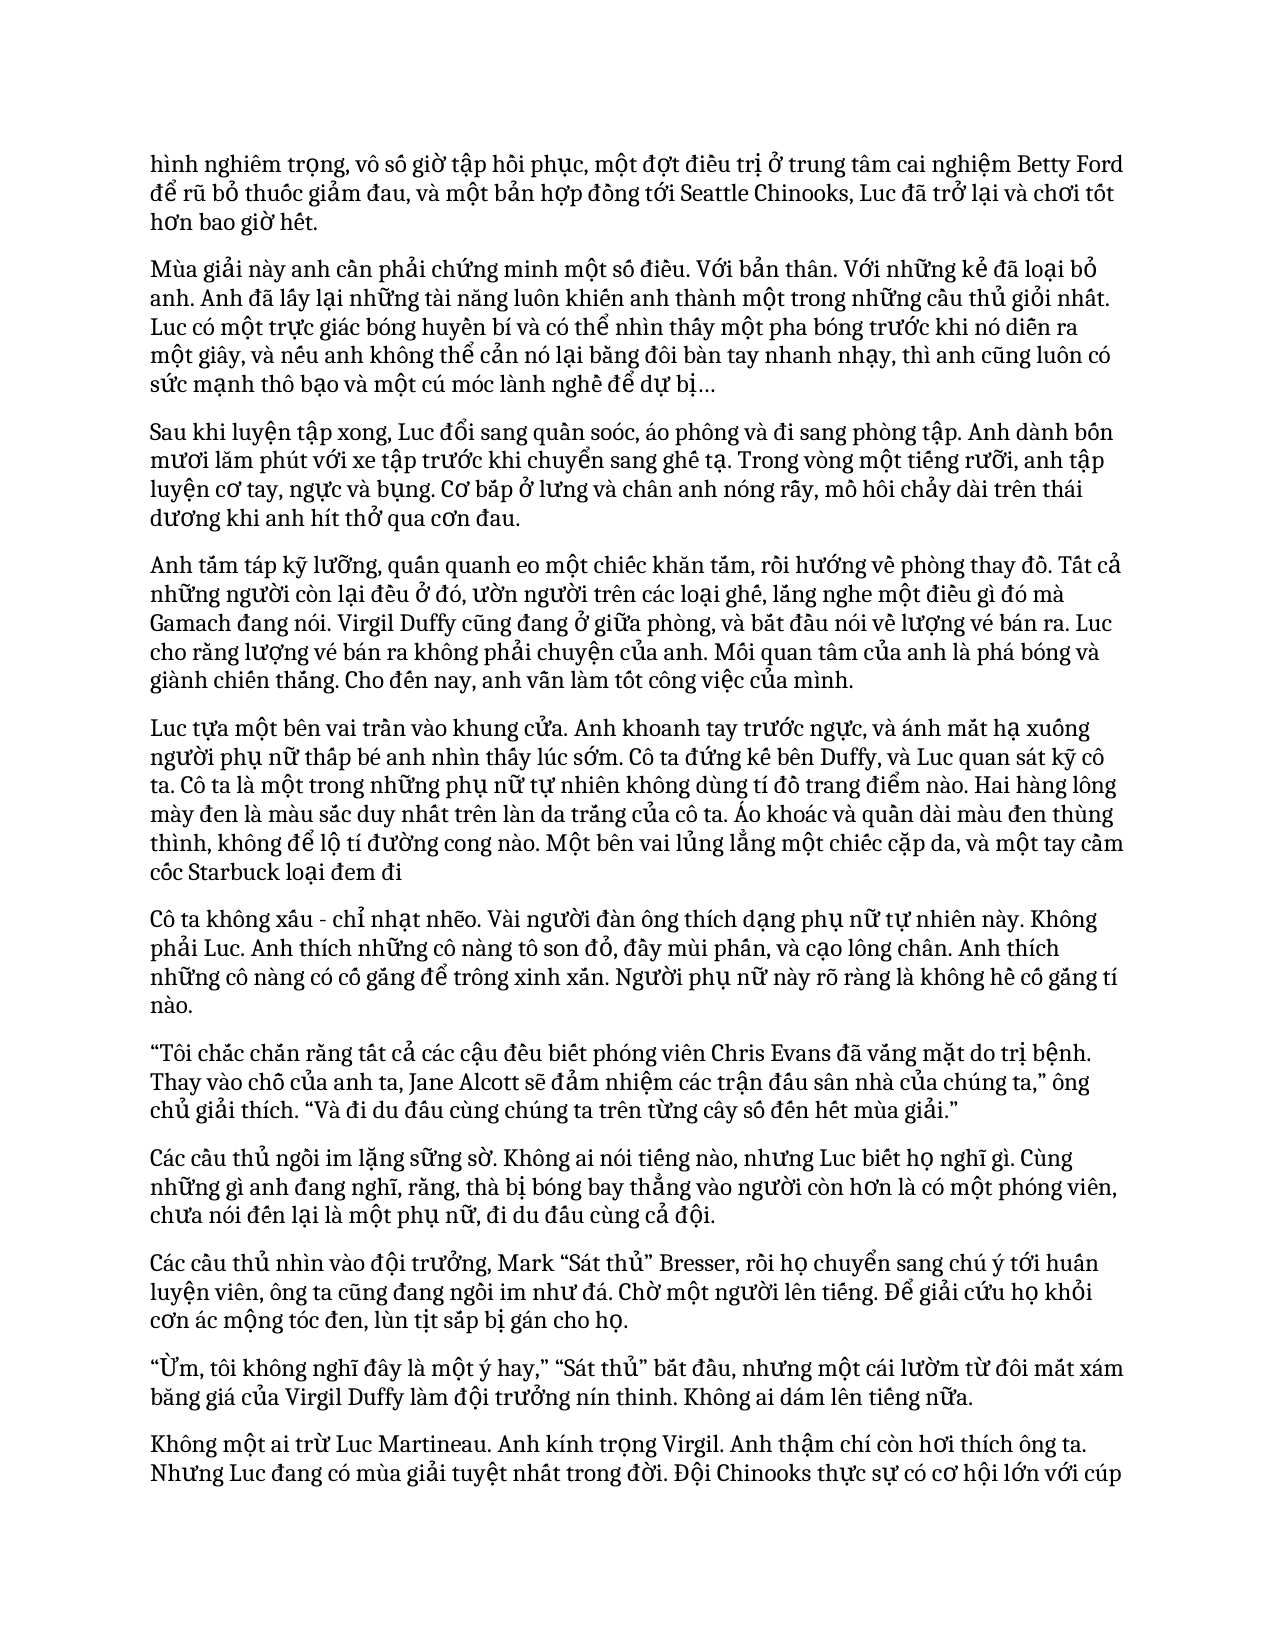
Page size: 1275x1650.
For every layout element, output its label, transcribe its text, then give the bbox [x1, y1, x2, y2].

text Mùa giải này anh cần phải chứng minh một số điều. Với bản thân. Với những kẻ đã loại bỏ anh. Anh đã lấy lại những tài năng luôn khiến anh thành một trong những cầu thủ giỏi nhất. Luc có một trực giác bóng huyền bí và có thể nhìn thấy một pha bóng trước khi nó diễn ra một giây, và nếu anh không thể cản nó lại bằng đôi bàn tay nhanh nhạy, thì anh cũng luôn có sức mạnh thô bạo và một cú móc lành nghề để dự bị… [150, 255, 1125, 399]
text Các cầu thủ nhìn vào đội trưởng, Mark “Sát thủ” Bresser, rồi họ chuyển sang chú ý tới huấn luyện viên, ông ta cũng đang ngồi im như đá. Chờ một người lên tiếng. Để giải cứu họ khỏi cơn ác mộng tóc đen, lùn tịt sắp bị gán cho họ. [150, 1249, 1125, 1335]
text Cô ta không xấu - chỉ nhạt nhẽo. Vài người đàn ông thích dạng phụ nữ tự nhiên này. Không phải Luc. Anh thích những cô nàng tô son đỏ, đầy mùi phấn, và cạo lông chân. Anh thích những cô nàng có cố gắng để trông xinh xắn. Người phụ nữ này rõ ràng là không hề cố gắng tí nào. [150, 905, 1125, 1020]
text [150, 150, 1125, 236]
text Anh tắm táp kỹ lưỡng, quấn quanh eo một chiếc khăn tắm, rồi hướng về phòng thay đồ. Tất cả những người còn lại đều ở đó, ườn người trên các loại ghế, lắng nghe một điều gì đó mà Gamach đang nói. Virgil Duffy cũng đang ở giữa phòng, và bắt đầu nói về lượng vé bán ra. Luc cho rằng lượng vé bán ra không phải chuyện của anh. Mối quan tâm của anh là phá bóng và giành chiến thắng. Cho đến nay, anh vẫn làm tốt công việc của mình. [150, 551, 1125, 695]
text Các cầu thủ ngồi im lặng sững sờ. Không ai nói tiếng nào, nhưng Luc biết họ nghĩ gì. Cùng những gì anh đang nghĩ, rằng, thà bị bóng bay thẳng vào người còn hơn là có một phóng viên, chưa nói đến lại là một phụ nữ, đi du đấu cùng cả đội. [150, 1144, 1125, 1230]
text Sau khi luyện tập xong, Luc đổi sang quần soóc, áo phông và đi sang phòng tập. Anh dành bốn mươi lăm phút với xe tập trước khi chuyển sang ghế tạ. Trong vòng một tiếng rưỡi, anh tập luyện cơ tay, ngực và bụng. Cơ bắp ở lưng và chân anh nóng rẫy, mồ hôi chảy dài trên thái dương khi anh hít thở qua cơn đau. [150, 417, 1125, 532]
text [150, 1430, 1125, 1487]
text “Tôi chắc chắn rằng tất cả các cậu đều biết phóng viên Chris Evans đã vắng mặt do trị bệnh. Thay vào chỗ của anh ta, Jane Alcott sẽ đảm nhiệm các trận đấu sân nhà của chúng ta,” ông chủ giải thích. “Và đi du đấu cùng chúng ta trên từng cây số đến hết mùa giải.” [150, 1039, 1125, 1125]
text Luc tựa một bên vai trần vào khung cửa. Anh khoanh tay trước ngực, và ánh mắt hạ xuống người phụ nữ thấp bé anh nhìn thấy lúc sớm. Cô ta đứng kế bên Duffy, và Luc quan sát kỹ cô ta. Cô ta là một trong những phụ nữ tự nhiên không dùng tí đồ trang điểm nào. Hai hàng lông mày đen là màu sắc duy nhất trên làn da trắng của cô ta. Áo khoác và quần dài màu đen thùng thình, không để lộ tí đường cong nào. Một bên vai lủng lẳng một chiếc cặp da, và một tay cầm cốc Starbuck loại đem đi [150, 714, 1125, 886]
text “Ừm, tôi không nghĩ đây là một ý hay,” “Sát thủ” bắt đầu, nhưng một cái lườm từ đôi mắt xám băng giá của Virgil Duffy làm đội trưởng nín thinh. Không ai dám lên tiếng nữa. [150, 1354, 1125, 1411]
